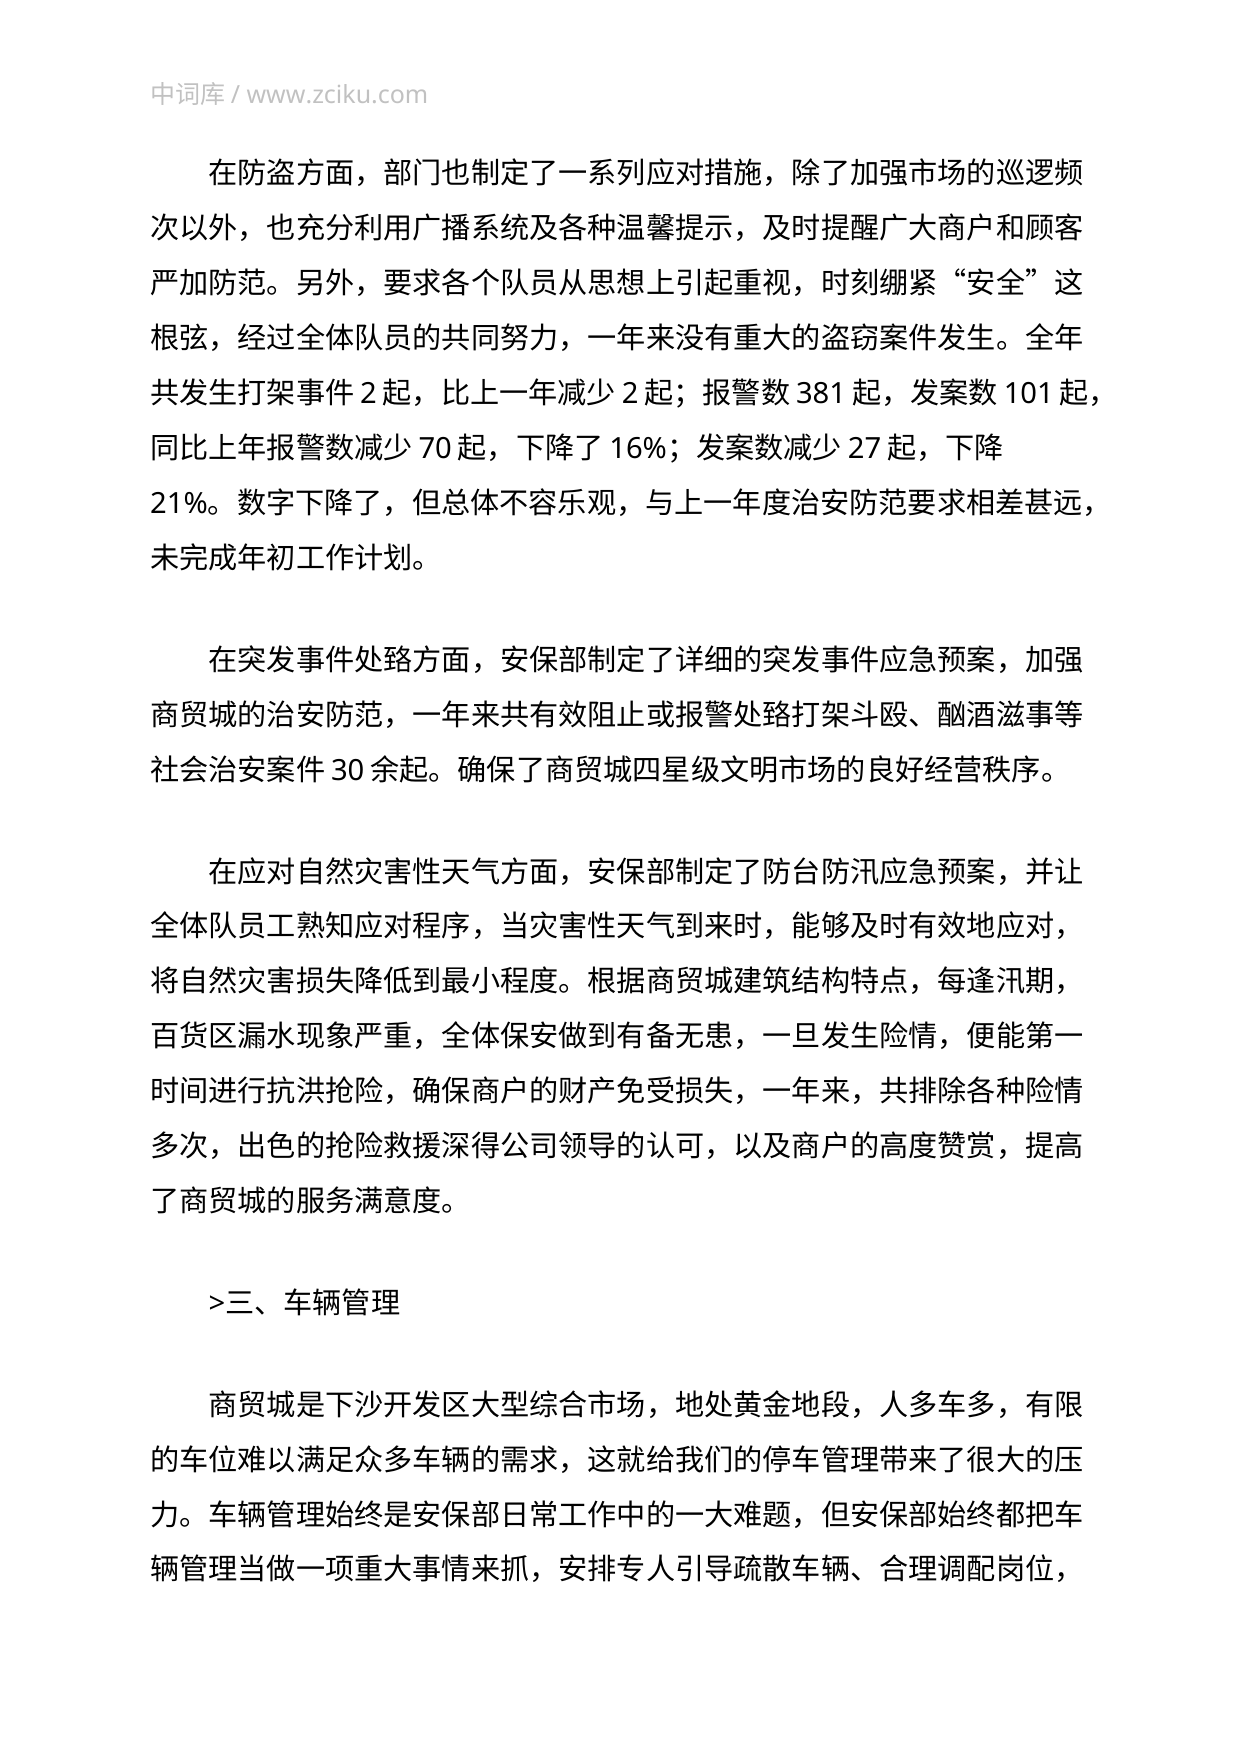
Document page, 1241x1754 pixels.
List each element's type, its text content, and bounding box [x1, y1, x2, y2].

text 在应对自然灾害性天气方面，安保部制定了防台防汛应急预案，并让全体队员工熟知应对程序，当灾害性天气到来时，能够及时有效地应对，将自然灾害损失降低到最小程度。根据商贸城建筑结构特点，每逢汛期，百货区漏水现象严重，全体保安做到有备无患，一旦发生险情，便能第一时间进行抗洪抢险，确保商户的财产免受损失，一年来，共排除各种险情多次，出色的抢险救援深得公司领导的认可，以及商户的高度赞赏，提高了商贸城的服务满意度。 [150, 848, 1090, 1220]
text 在突发事件处臵方面，安保部制定了详细的突发事件应急预案，加强商贸城的治安防范，一年来共有效阻止或报警处臵打架斗殴、酗酒滋事等社会治安案件30余起。确保了商贸城四星级文明市场的良好经营秩序。 [150, 636, 1090, 788]
text 在防盗方面，部门也制定了一系列应对措施，除了加强市场的巡逻频次以外，也充分利用广播系统及各种温馨提示，及时提醒广大商户和顾客严加防范。另外，要求各个队员从思想上引起重视，时刻绷紧“安全”这根弦，经过全体队员的共同努力，一年来没有重大的盗窃案件发生。全年共发生打架事件2起，比上一年减少2起；报警数381起，发案数101起，同比上年报警数减少70起，下降了16%；发案数减少27起，下降21%。数字下降了，但总体不容乐观，与上一年度治安防范要求相差甚远，未完成年初工作计划。 [150, 150, 1090, 577]
text >三、车辆管理 [150, 1279, 1090, 1322]
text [150, 1381, 1090, 1588]
